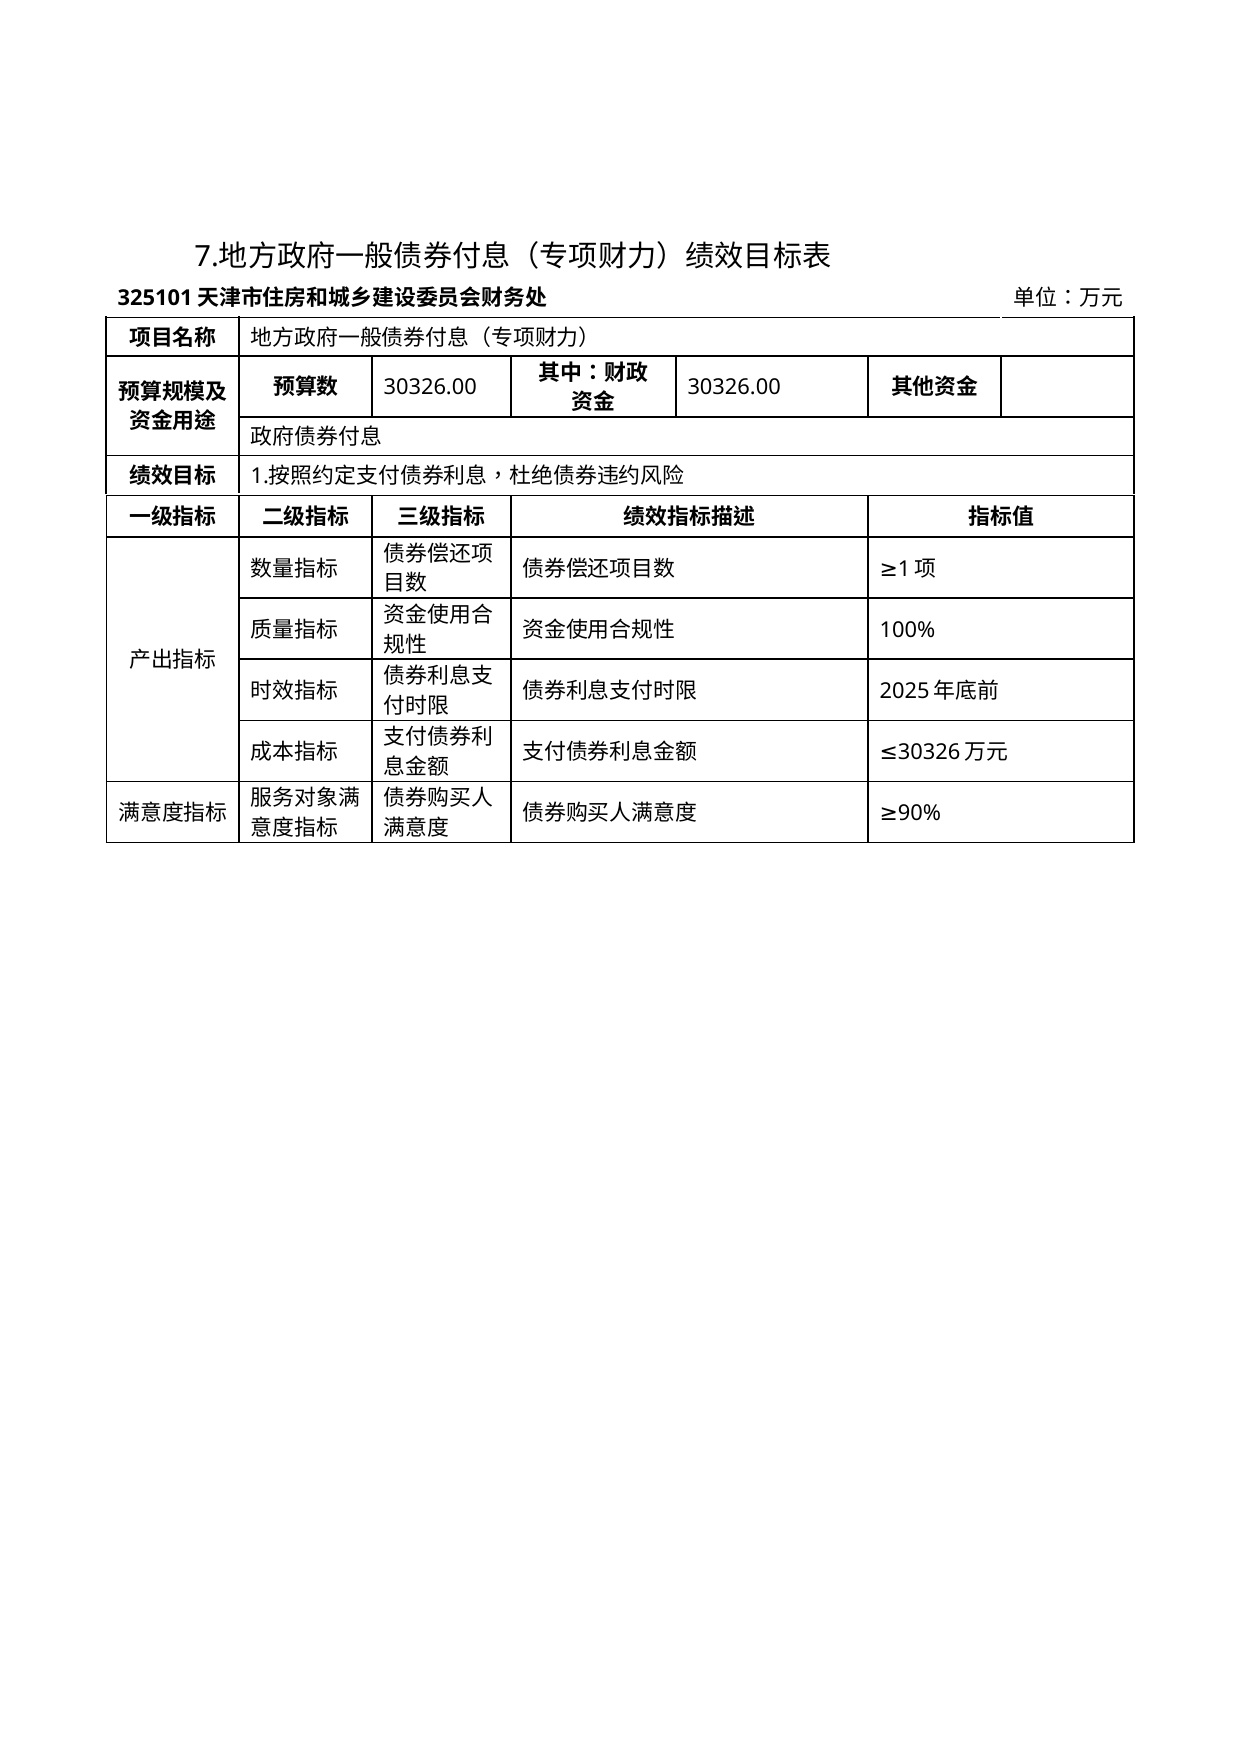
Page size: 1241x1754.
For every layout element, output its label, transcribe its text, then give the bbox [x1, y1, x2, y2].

table_header 绩效指标描述 [512, 496, 867, 536]
table_cell 债券利息支付时限 [373, 660, 510, 719]
table_cell 其他资金 [869, 357, 1000, 416]
table_cell 30326.00 [677, 357, 867, 416]
table_cell 产出指标 [107, 538, 238, 781]
table_header 指标值 [869, 496, 1133, 536]
table_cell 支付债券利息金额 [512, 721, 867, 781]
table_cell 支付债券利息金额 [373, 721, 510, 781]
table_cell 100% [869, 599, 1133, 658]
table_cell 2025年底前 [869, 660, 1133, 719]
table_cell 地方政府一般债券付息（专项财力） [240, 318, 1133, 355]
table_cell 预算数 [240, 357, 371, 416]
table_cell 1.按照约定支付债券利息，杜绝债券违约风险 [240, 456, 1133, 493]
table_cell 时效指标 [240, 660, 371, 719]
table_cell 政府债券付息 [240, 418, 1133, 454]
table_header 二级指标 [240, 496, 371, 536]
table_cell 绩效目标 [107, 456, 238, 493]
table_cell 债券偿还项目数 [512, 538, 867, 597]
table_header 单位：万元 [1002, 277, 1133, 316]
table_cell 债券偿还项目数 [373, 538, 510, 597]
table_cell 服务对象满意度指标 [240, 782, 371, 842]
table_cell 质量指标 [240, 599, 371, 658]
table_cell 项目名称 [107, 318, 238, 355]
table_cell ≥90% [869, 782, 1133, 842]
table_header 一级指标 [107, 496, 238, 536]
table_cell 资金使用合规性 [512, 599, 867, 658]
table_header 325101天津市住房和城乡建设委员会财务处 [107, 277, 1000, 316]
table_cell 数量指标 [240, 538, 371, 597]
table_cell 债券购买人满意度 [373, 782, 510, 842]
table_header 三级指标 [373, 496, 510, 536]
table_cell 30326.00 [373, 357, 510, 416]
table_cell 成本指标 [240, 721, 371, 781]
table_cell 资金使用合规性 [373, 599, 510, 658]
table_cell ≥1项 [869, 538, 1133, 597]
table_cell 预算规模及资金用途 [107, 357, 238, 454]
table_cell ≤30326万元 [869, 721, 1133, 781]
table_cell 满意度指标 [107, 782, 238, 842]
text 7.地方政府一般债券付息（专项财力）绩效目标表 [136, 235, 1104, 275]
table_cell 债券利息支付时限 [512, 660, 867, 719]
table_cell [1002, 357, 1133, 416]
table_cell 其中：财政 资金 [512, 357, 675, 416]
table_cell 债券购买人满意度 [512, 782, 867, 842]
